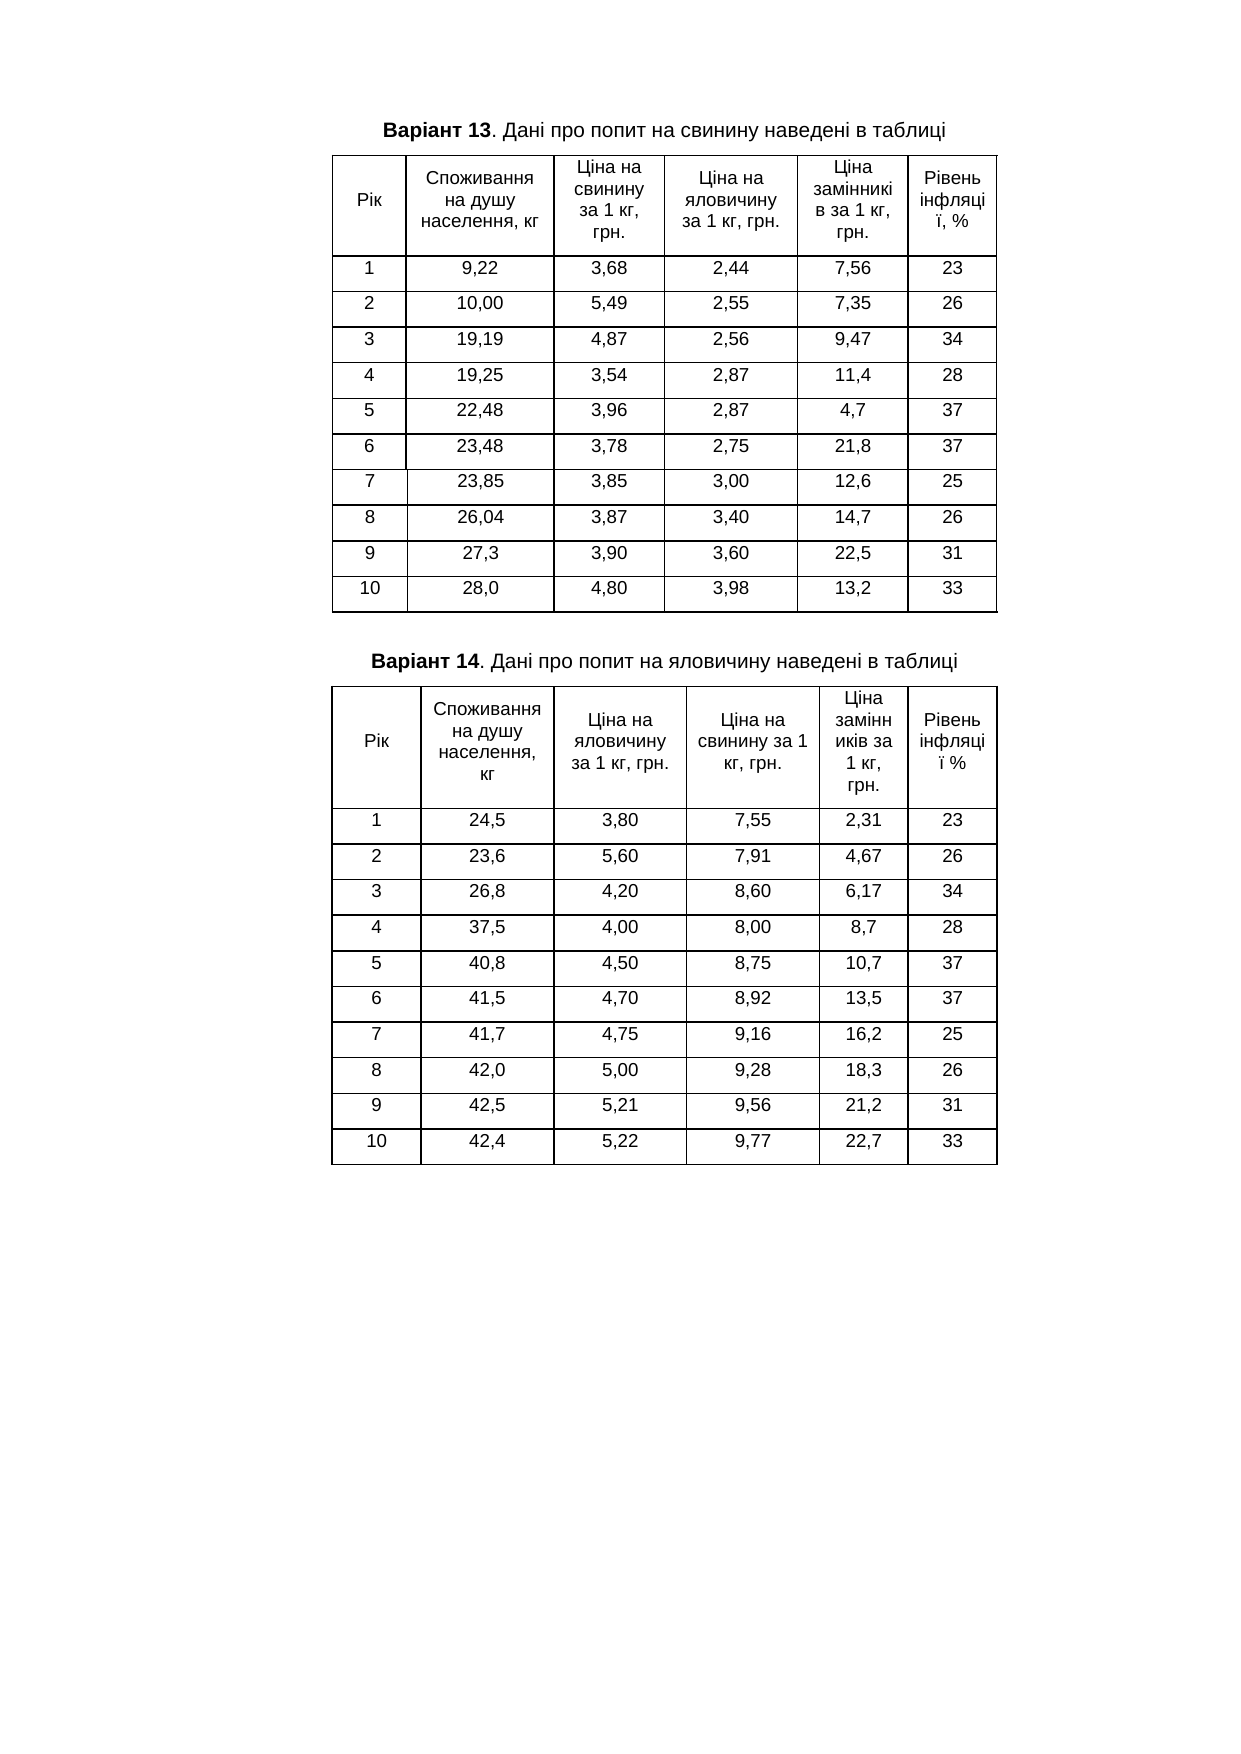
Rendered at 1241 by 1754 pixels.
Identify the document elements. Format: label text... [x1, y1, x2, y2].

table_cell 2,55 [665, 292, 797, 326]
table_cell 9,28 [687, 1058, 819, 1092]
table_cell 28 [909, 363, 996, 397]
table_cell 1 [333, 809, 420, 843]
text Варіант 13. Дані про попит на свинину наведені в таблиці [177, 118, 1152, 142]
table_cell 8,7 [820, 916, 907, 950]
table_cell 3,68 [555, 257, 664, 291]
table_cell 3,60 [665, 542, 797, 576]
table_cell 3,96 [555, 399, 664, 433]
table_cell 24,5 [422, 809, 553, 843]
table_cell 8,75 [687, 952, 819, 986]
table_cell 33 [909, 1130, 996, 1164]
table_cell 2,44 [665, 257, 797, 291]
table_cell 5,00 [555, 1058, 686, 1092]
table_cell 31 [909, 1094, 996, 1128]
table_cell 37,5 [422, 916, 553, 950]
table_cell 23 [909, 257, 996, 291]
table_cell 3,78 [555, 435, 664, 469]
table_cell 3,00 [665, 470, 797, 504]
table_header Споживання на душу населення, кг [422, 687, 553, 807]
table_cell 4,87 [555, 328, 664, 362]
table_cell 19,19 [407, 328, 553, 362]
table_cell 8,00 [687, 916, 819, 950]
table_cell 2,75 [665, 435, 797, 469]
table_header Ціна замінників за 1 кг, грн. [820, 687, 907, 807]
table_cell 3,85 [555, 470, 664, 504]
table_cell 33 [909, 577, 996, 611]
table_cell 9 [333, 1094, 420, 1128]
table_cell 34 [909, 880, 996, 914]
table_header Ціна на яловичину за 1 кг, грн. [665, 156, 797, 255]
table_cell 2,87 [665, 399, 797, 433]
table_cell 28 [909, 916, 996, 950]
table_cell 13,2 [798, 577, 907, 611]
table_cell 9,22 [407, 257, 553, 291]
table_header Рік [333, 156, 405, 255]
table_header Ціна замінників за 1 кг, грн. [798, 156, 907, 255]
table_cell 27,3 [408, 542, 553, 576]
table_cell 42,5 [422, 1094, 553, 1128]
table_cell 3,98 [665, 577, 797, 611]
table_cell 26,8 [422, 880, 553, 914]
table_cell 5,22 [555, 1130, 686, 1164]
table_cell 18,3 [820, 1058, 907, 1092]
table_cell 7,35 [798, 292, 907, 326]
table_cell 13,5 [820, 987, 907, 1021]
table_cell 22,7 [820, 1130, 907, 1164]
table_cell 9,16 [687, 1023, 819, 1057]
table_cell 4,50 [555, 952, 686, 986]
table_cell 26 [909, 1058, 996, 1092]
table_cell 3,90 [555, 542, 664, 576]
table_cell 4,70 [555, 987, 686, 1021]
table_header Ціна на свинину за 1 кг, грн. [555, 156, 664, 255]
table_cell 3,80 [555, 809, 686, 843]
table_cell 28,0 [408, 577, 553, 611]
table_cell 9,77 [687, 1130, 819, 1164]
table_cell 1 [333, 257, 405, 291]
table_cell 23,85 [408, 470, 553, 504]
table_cell 5,60 [555, 845, 686, 879]
table_cell 7 [333, 470, 407, 504]
table_cell 26 [909, 506, 996, 540]
table_cell 40,8 [422, 952, 553, 986]
table_cell 42,4 [422, 1130, 553, 1164]
table_cell 19,25 [407, 363, 553, 397]
table_cell 5 [333, 399, 405, 433]
table_cell 4,67 [820, 845, 907, 879]
table_cell 26 [909, 845, 996, 879]
table_cell 14,7 [798, 506, 907, 540]
table_header Споживання на душу населення, кг [407, 156, 553, 255]
table_cell 3,87 [555, 506, 664, 540]
table_cell 4,00 [555, 916, 686, 950]
table_cell 4,7 [798, 399, 907, 433]
table_cell 22,48 [407, 399, 553, 433]
table_cell 3 [333, 328, 405, 362]
table_cell 2,56 [665, 328, 797, 362]
table_cell 7 [333, 1023, 420, 1057]
table_header Ціна на яловичину за 1 кг, грн. [555, 687, 686, 807]
table_cell 2,31 [820, 809, 907, 843]
table_cell 3,54 [555, 363, 664, 397]
table_cell 2 [333, 292, 405, 326]
table_cell 10 [333, 1130, 420, 1164]
table_cell 7,91 [687, 845, 819, 879]
table_cell 8,60 [687, 880, 819, 914]
table_cell 5 [333, 952, 420, 986]
table_cell 42,0 [422, 1058, 553, 1092]
table_cell 10,00 [407, 292, 553, 326]
table_cell 8 [333, 1058, 420, 1092]
table_cell 37 [909, 952, 996, 986]
table_cell 6 [333, 435, 405, 469]
table_cell 9,56 [687, 1094, 819, 1128]
table_cell 26 [909, 292, 996, 326]
table_header Рівень інфляції, % [909, 156, 996, 255]
table_cell 25 [909, 1023, 996, 1057]
table_cell 31 [909, 542, 996, 576]
table_cell 25 [909, 470, 996, 504]
table_cell 16,2 [820, 1023, 907, 1057]
table_cell 4 [333, 916, 420, 950]
table_cell 4,80 [555, 577, 664, 611]
table_cell 41,5 [422, 987, 553, 1021]
text Варіант 14. Дані про попит на яловичину наведені в таблиці [177, 649, 1152, 673]
table_cell 4,20 [555, 880, 686, 914]
table_cell 5,49 [555, 292, 664, 326]
table_cell 5,21 [555, 1094, 686, 1128]
table_cell 37 [909, 399, 996, 433]
table_cell 23,6 [422, 845, 553, 879]
table_cell 34 [909, 328, 996, 362]
table_cell 41,7 [422, 1023, 553, 1057]
table_cell 9,47 [798, 328, 907, 362]
table_cell 23 [909, 809, 996, 843]
table_cell 3 [333, 880, 420, 914]
table_cell 26,04 [408, 506, 553, 540]
table_cell 2 [333, 845, 420, 879]
table_cell 3,40 [665, 506, 797, 540]
table_cell 21,8 [798, 435, 907, 469]
table_header Рівень інфляції % [909, 687, 996, 807]
table_cell 22,5 [798, 542, 907, 576]
table_cell 8 [333, 506, 407, 540]
table_cell 7,56 [798, 257, 907, 291]
table_cell 7,55 [687, 809, 819, 843]
table_header Ціна на свинину за 1 кг, грн. [687, 687, 819, 807]
table_cell 8,92 [687, 987, 819, 1021]
table_cell 11,4 [798, 363, 907, 397]
table_cell 4 [333, 363, 405, 397]
table_cell 37 [909, 987, 996, 1021]
table_cell 10 [333, 577, 407, 611]
table_cell 4,75 [555, 1023, 686, 1057]
table_cell 23,48 [407, 435, 553, 469]
table_cell 6,17 [820, 880, 907, 914]
table_cell 6 [333, 987, 420, 1021]
table_cell 9 [333, 542, 407, 576]
table_cell 2,87 [665, 363, 797, 397]
table_cell 10,7 [820, 952, 907, 986]
table_cell 37 [909, 435, 996, 469]
table_cell 12,6 [798, 470, 907, 504]
table_cell 21,2 [820, 1094, 907, 1128]
table_header Рік [333, 687, 420, 807]
